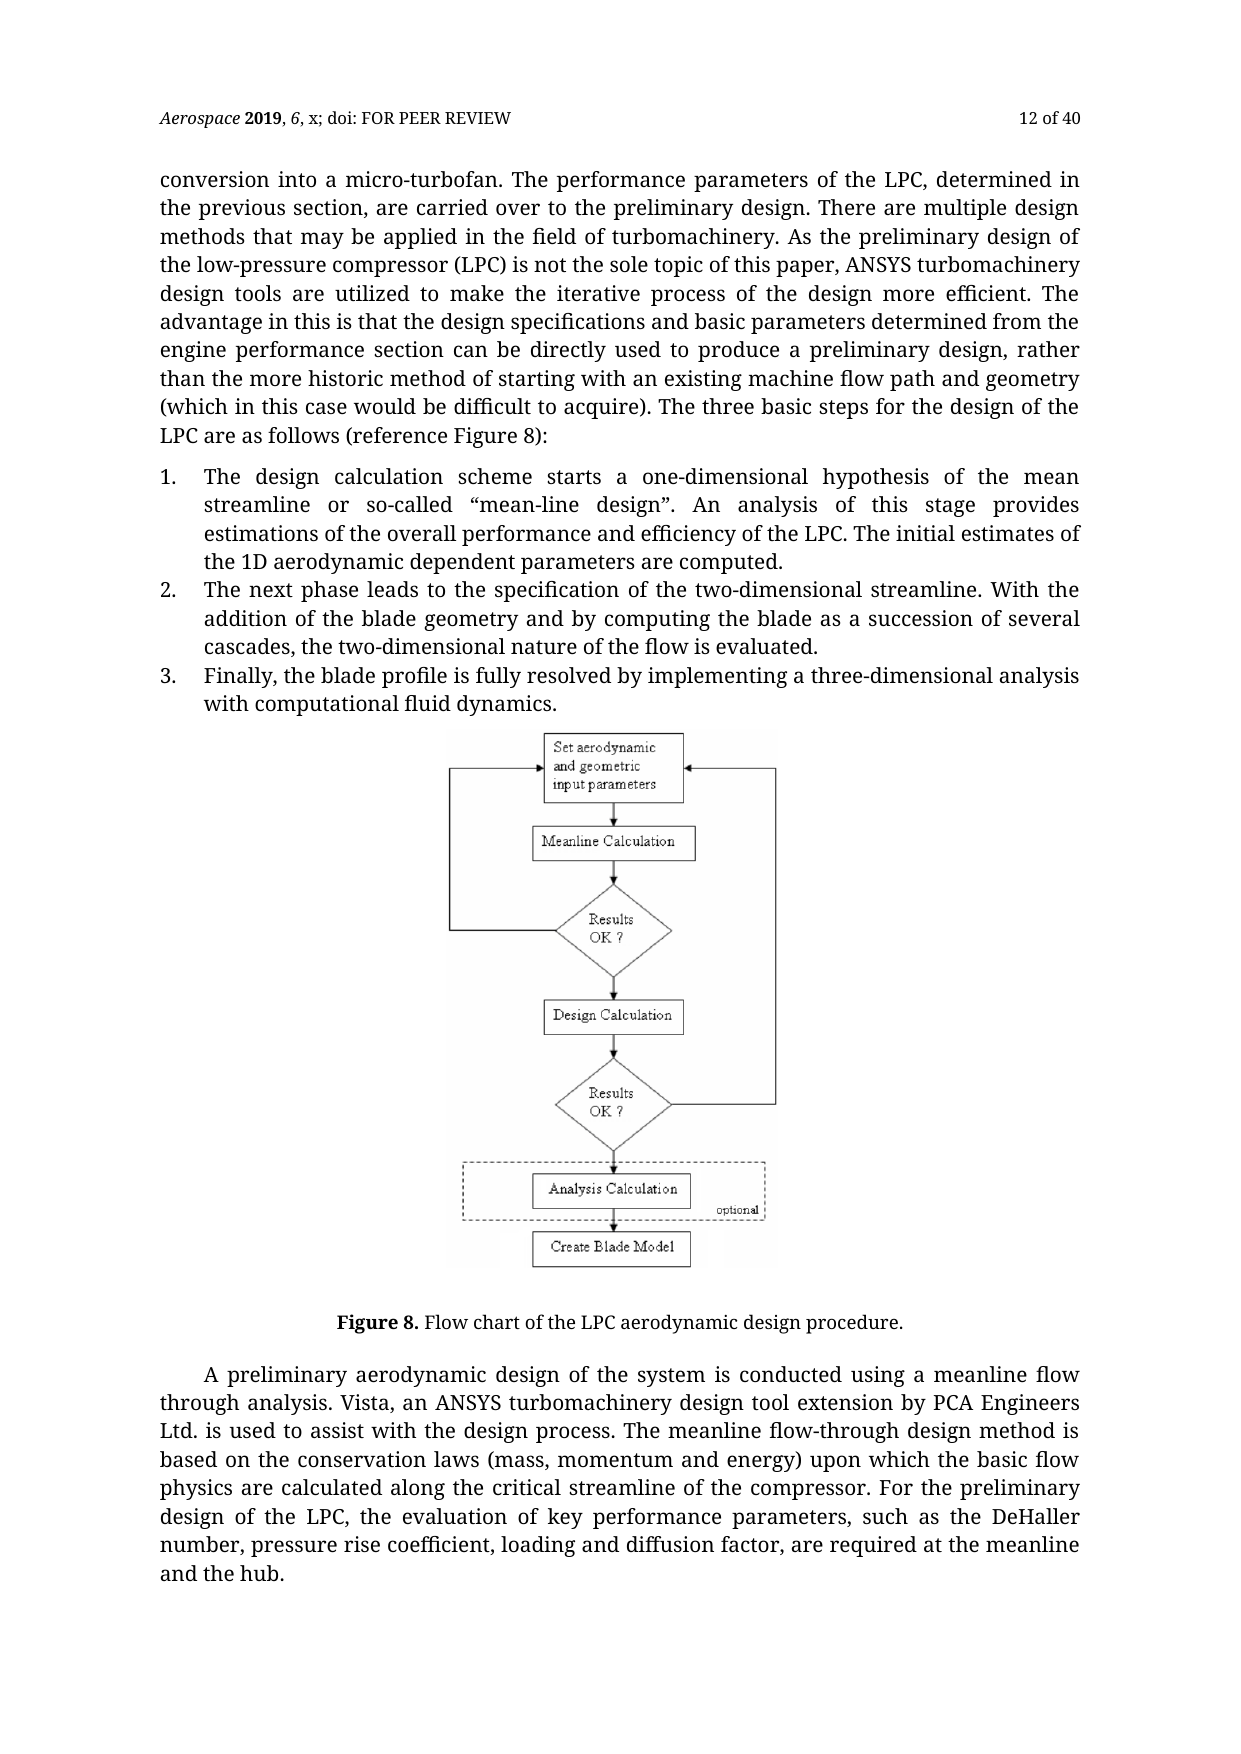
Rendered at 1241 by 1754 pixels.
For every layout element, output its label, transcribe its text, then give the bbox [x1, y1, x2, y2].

text A preliminary aerodynamic design of the system is conducted using a meanline flow through analysis. Vista, an ANSYS turbomachinery design tool extension by PCA Engineers Ltd. is used to assist with the design process. The meanline flow-through design method is based on the conservation laws (mass, momentum and energy) upon which the basic flow physics are calculated along the critical streamline of the compressor. For the preliminary design of the LPC, the evaluation of key performance parameters, such as the DeHaller number, pressure rise coefficient, loading and diffusion factor, are required at the meanline and the hub. [159, 1360, 1081, 1587]
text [159, 165, 1081, 449]
picture [441, 717, 800, 1291]
text Finally, the blade profile is fully resolved by implementing a three-dimensional analysis with computational fluid dynamics. [159, 661, 1081, 718]
text The design calculation scheme starts a one-dimensional hypothesis of the mean streamline or so-called “mean-line design”. An analysis of this stage provides estimations of the overall performance and efficiency of the LPC. The initial estimates of the 1D aerodynamic dependent parameters are computed. [159, 462, 1081, 576]
text The next phase leads to the specification of the two-dimensional streamline. With the addition of the blade geometry and by computing the blade as a succession of several cascades, the two-dimensional nature of the flow is evaluated. [159, 576, 1081, 661]
text Figure 8. Flow chart of the LPC aerodynamic design procedure. [204, 1308, 1036, 1335]
